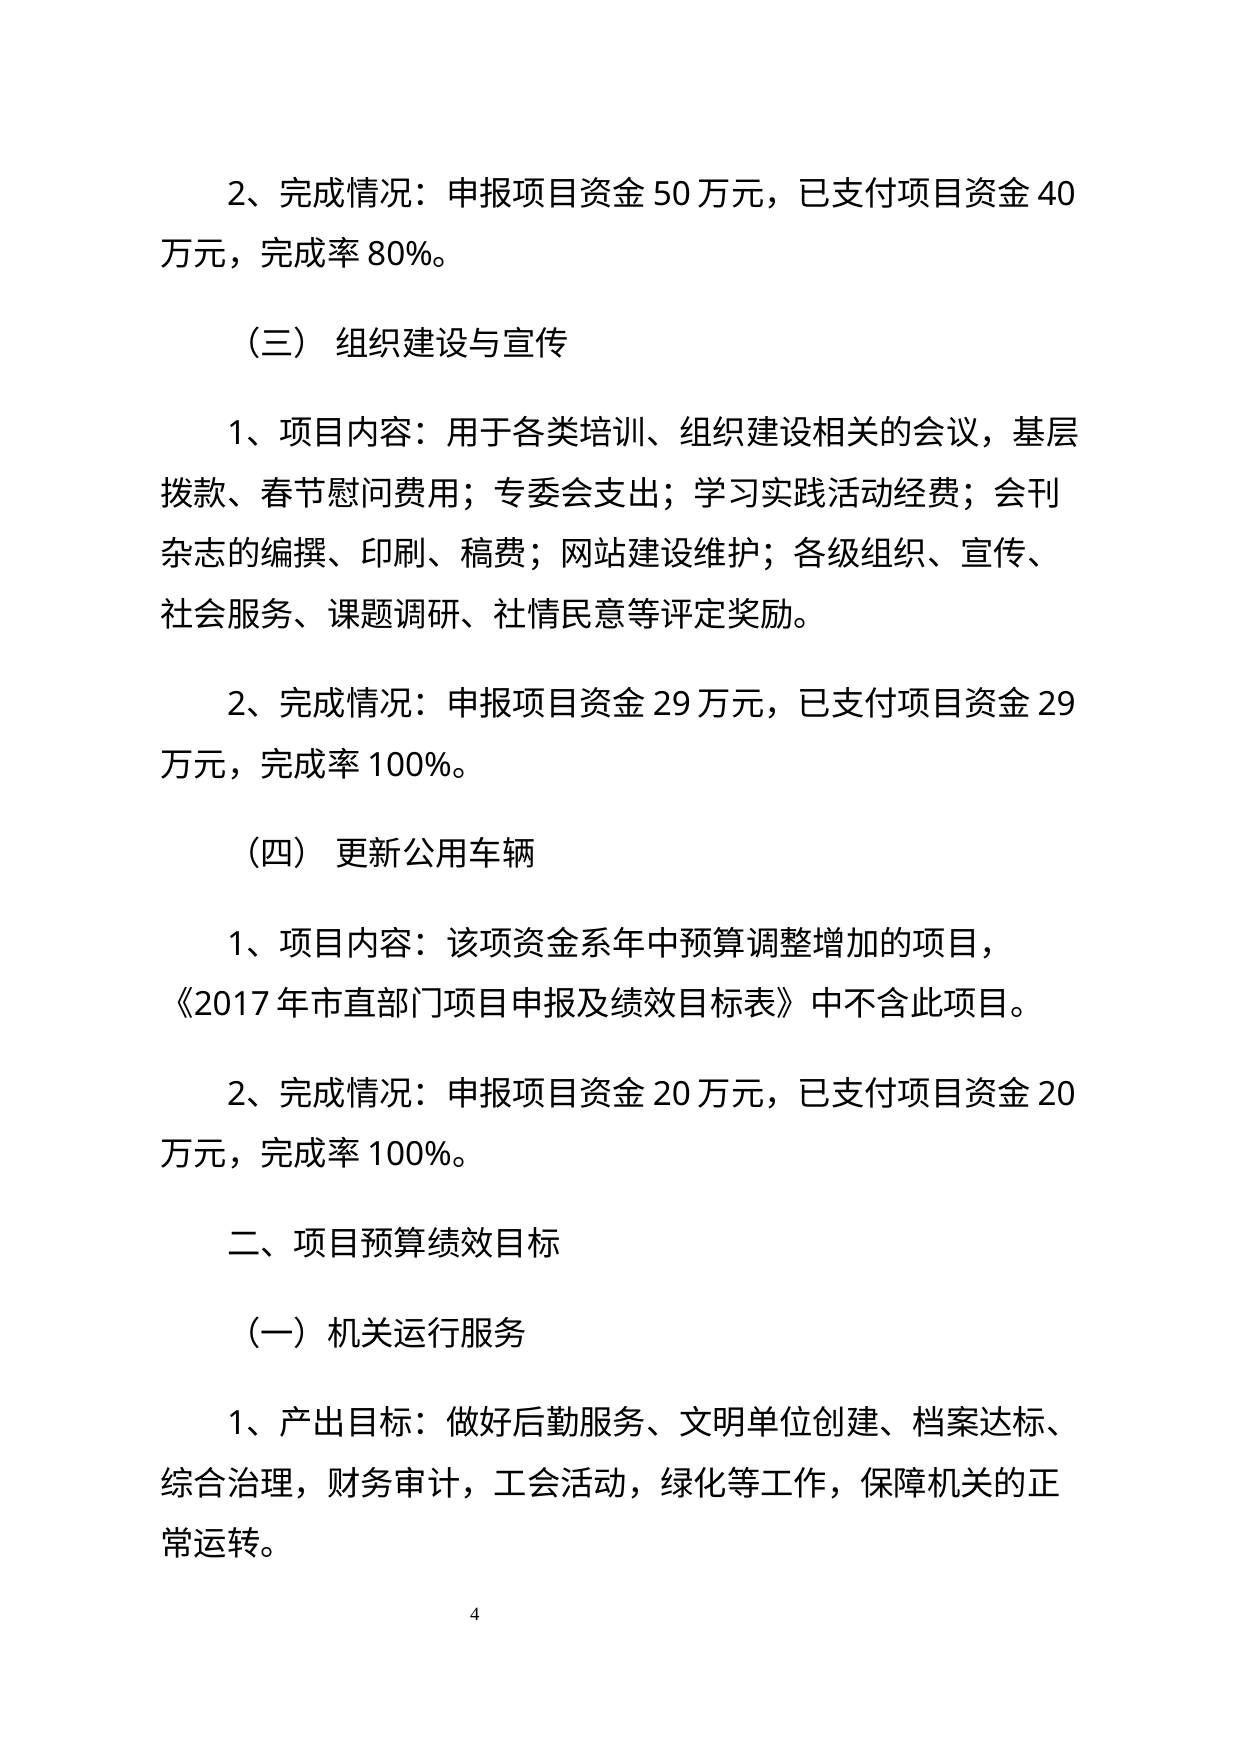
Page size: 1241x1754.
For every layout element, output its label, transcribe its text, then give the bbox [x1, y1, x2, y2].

text 2、完成情况：申报项目资金29万元，已支付项目资金29万元，完成率100%。 [160, 665, 1080, 786]
text 1、项目内容：该项资金系年中预算调整增加的项目，《2017年市直部门项目申报及绩效目标表》中不含此项目。 [160, 904, 1080, 1025]
text 1、项目内容：用于各类培训、组织建设相关的会议，基层拨款、春节慰问费用；专委会支出；学习实践活动经费；会刊杂志的编撰、印刷、稿费；网站建设维护；各级组织、宣传、社会服务、课题调研、社情民意等评定奖励。 [160, 394, 1080, 636]
text 二、项目预算绩效目标 [160, 1204, 1080, 1265]
text （三） 组织建设与宣传 [160, 304, 1080, 365]
text （一）机关运行服务 [160, 1294, 1080, 1354]
text （四） 更新公用车辆 [160, 815, 1080, 875]
text 1、产出目标：做好后勤服务、文明单位创建、档案达标、综合治理，财务审计，工会活动，绿化等工作，保障机关的正常运转。 [160, 1384, 1080, 1565]
text 2、完成情况：申报项目资金50万元，已支付项目资金40万元，完成率80%。 [160, 154, 1080, 275]
text 2、完成情况：申报项目资金20万元，已支付项目资金20万元，完成率100%。 [160, 1054, 1080, 1175]
